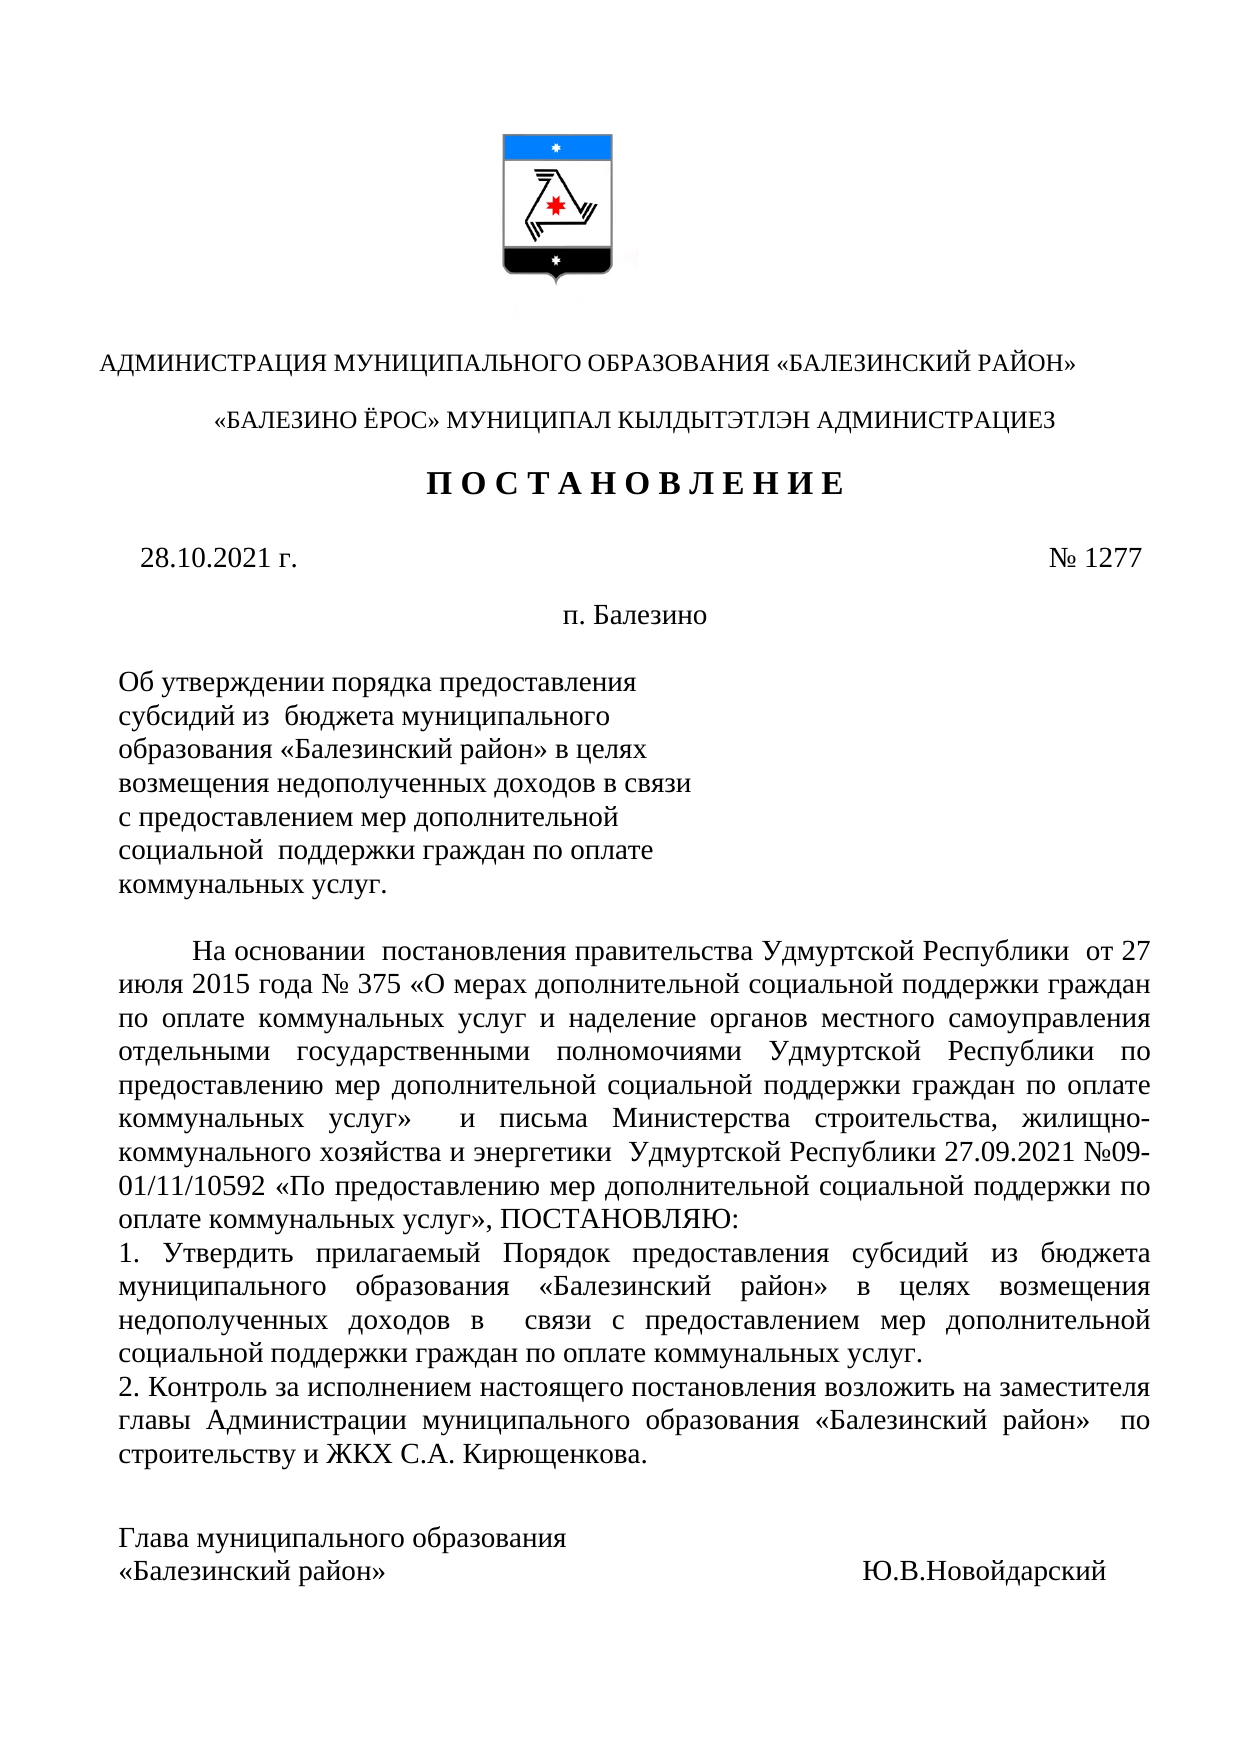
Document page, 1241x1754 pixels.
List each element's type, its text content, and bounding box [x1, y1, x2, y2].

text 1. Утвердить прилагаемый Порядок предоставления субсидий из бюджета муниципального образования «Балезинский район» в целях возмещения недополученных доходов в связи с предоставлением мер дополнительной социальной поддержки граждан по оплате коммунальных услуг. [118, 1235, 1152, 1369]
text социальной поддержки граждан по оплате коммунальных услуг. [118, 832, 1152, 899]
text возмещения недополученных доходов в связи [118, 765, 1152, 799]
text «БАЛЕЗИНО ЁРОС» МУНИЦИПАЛ КЫЛДЫТЭТЛЭН АДМИНИСТРАЦИЕЗ [118, 406, 1152, 434]
text П О С Т А Н О В Л Е Н И Е [118, 463, 1152, 501]
text 2. Контроль за исполнением настоящего постановления возложить на заместителя главы Администрации муниципального образования «Балезинский район» по строительству и ЖКХ С.А. Кирющенкова. [118, 1369, 1152, 1469]
picture [474, 90, 639, 320]
text с предоставлением мер дополнительной [118, 799, 1152, 832]
text Об утверждении порядка предоставления [118, 664, 1152, 698]
text 28.10.2021 г. № 1277 [118, 540, 1152, 573]
text На основании постановления правительства Удмуртской Республики от 27 июля 2015 года № 375 «О мерах дополнительной социальной поддержки граждан по оплате коммунальных услуг и наделение органов местного самоуправления отдельными государственными полномочиями Удмуртской Республики по предоставлению мер дополнительной социальной поддержки граждан по оплате коммунальных услуг» и письма Министерства строительства, жилищно-коммунального хозяйства и энергетики Удмуртской Республики 27.09.2021 №09-01/11/10592 «По предоставлению мер дополнительной социальной поддержки по оплате коммунальных услуг», ПОСТАНОВЛЯЮ: [118, 933, 1152, 1235]
text п. Балезино [118, 597, 1152, 631]
text АДМИНИСТРАЦИЯ МУНИЦИПАЛЬНОГО ОБРАЗОВАНИЯ «БАЛЕЗИНСКИЙ РАЙОН» [24, 348, 1152, 377]
text «Балезинский район» Ю.В.Новойдарский [118, 1553, 1152, 1587]
text Глава муниципального образования [118, 1520, 1152, 1553]
text субсидий из бюджета муниципального образования «Балезинский район» в целях [118, 698, 1152, 765]
